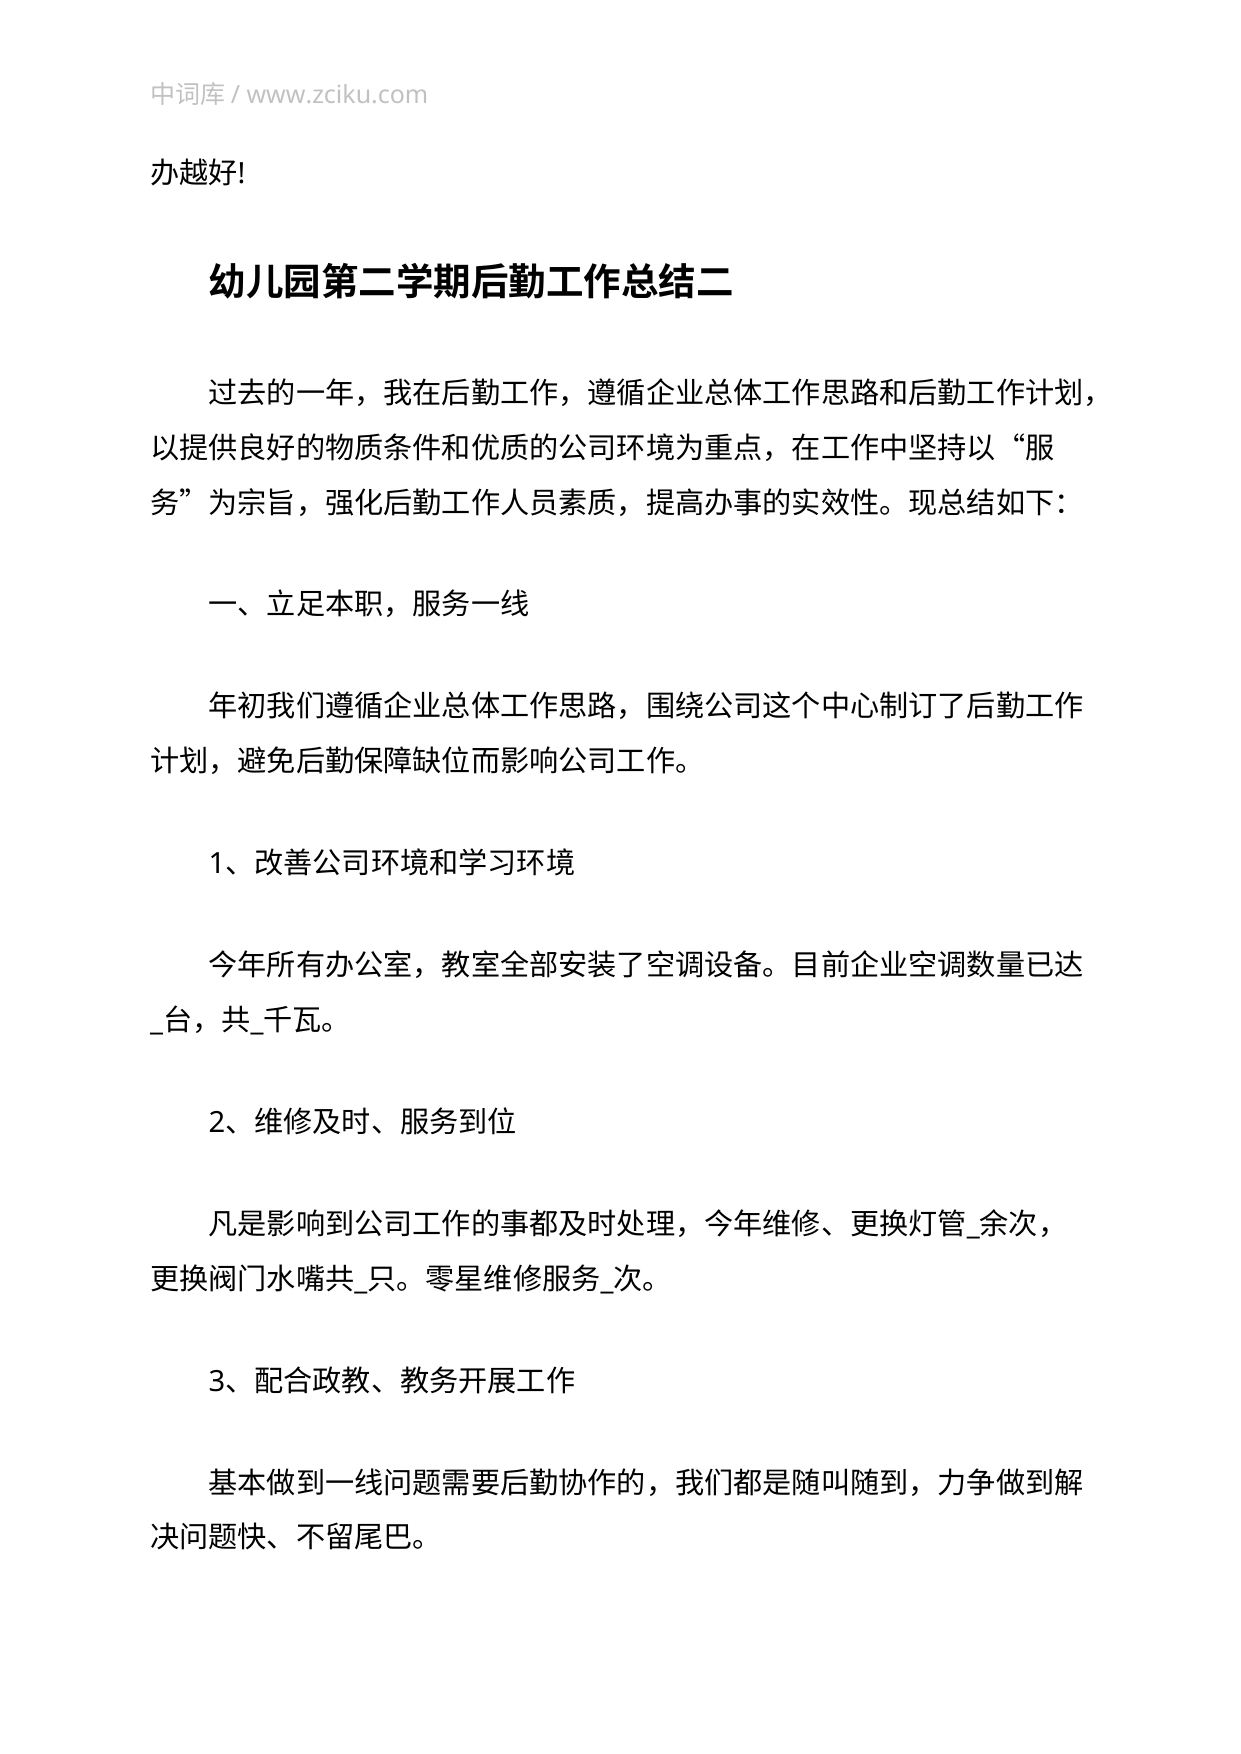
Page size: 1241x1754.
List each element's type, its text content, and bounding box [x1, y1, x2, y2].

text 2、维修及时、服务到位 [150, 1098, 1090, 1141]
text 基本做到一线问题需要后勤协作的，我们都是随叫随到，力争做到解决问题快、不留尾巴。 [150, 1459, 1090, 1556]
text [150, 150, 1090, 192]
text 3、配合政教、教务开展工作 [150, 1357, 1090, 1399]
text 一、立足本职，服务一线 [150, 581, 1090, 623]
text 今年所有办公室，教室全部安装了空调设备。目前企业空调数量已达_台，共_千瓦。 [150, 941, 1090, 1039]
text 过去的一年，我在后勤工作，遵循企业总体工作思路和后勤工作计划，以提供良好的物质条件和优质的公司环境为重点，在工作中坚持以“服务”为宗旨，强化后勤工作人员素质，提高办事的实效性。现总结如下： [150, 369, 1090, 521]
text 1、改善公司环境和学习环境 [150, 839, 1090, 882]
text 凡是影响到公司工作的事都及时处理，今年维修、更换灯管_余次，更换阀门水嘴共_只。零星维修服务_次。 [150, 1200, 1090, 1298]
text 幼儿园第二学期后勤工作总结二 [150, 252, 1090, 306]
text 年初我们遵循企业总体工作思路，围绕公司这个中心制订了后勤工作计划，避免后勤保障缺位而影响公司工作。 [150, 683, 1090, 780]
